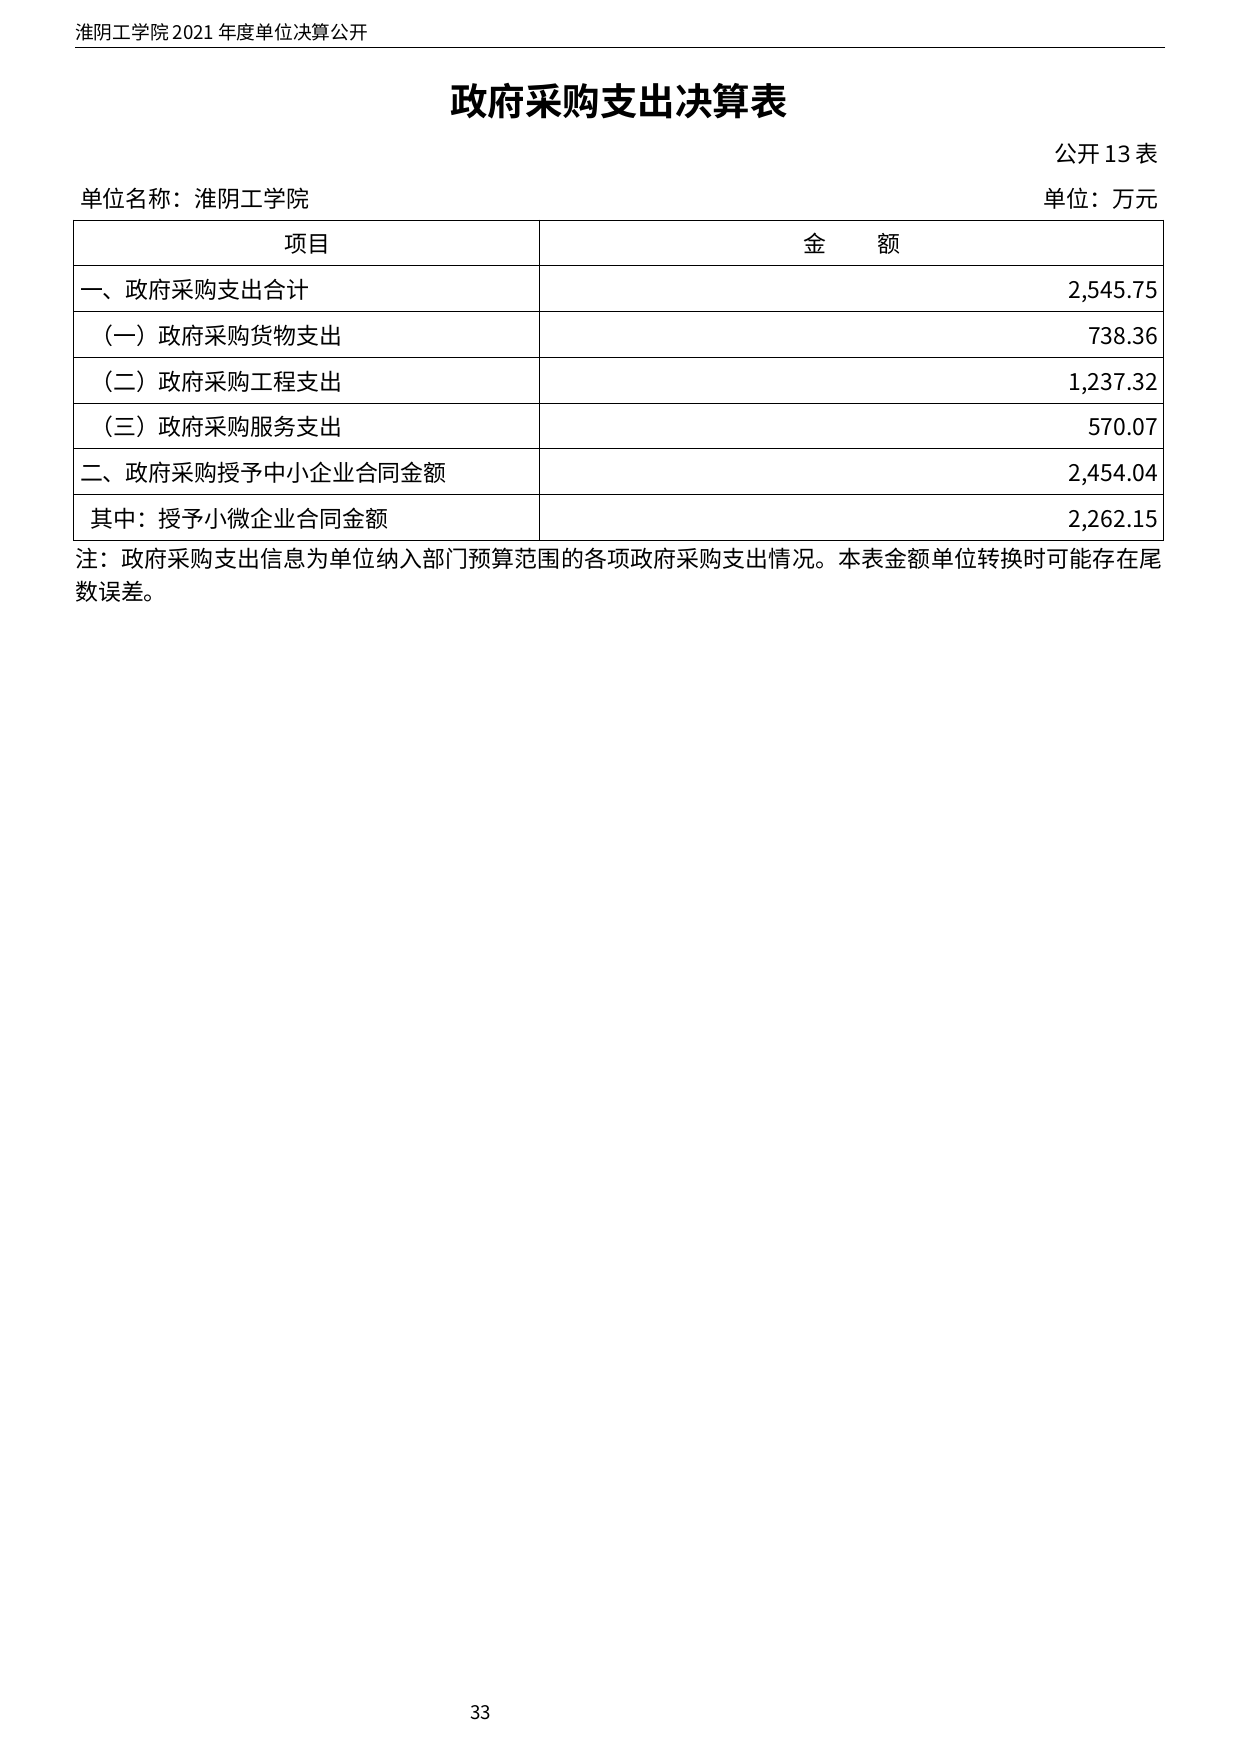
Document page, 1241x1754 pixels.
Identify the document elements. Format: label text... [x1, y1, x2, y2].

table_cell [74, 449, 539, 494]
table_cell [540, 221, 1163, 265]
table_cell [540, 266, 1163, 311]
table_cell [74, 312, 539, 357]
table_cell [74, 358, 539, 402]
text 注：政府采购支出信息为单位纳入部门预算范围的各项政府采购支出情况。本表金额单位转换时可能存在尾数误差。 [75, 541, 1165, 607]
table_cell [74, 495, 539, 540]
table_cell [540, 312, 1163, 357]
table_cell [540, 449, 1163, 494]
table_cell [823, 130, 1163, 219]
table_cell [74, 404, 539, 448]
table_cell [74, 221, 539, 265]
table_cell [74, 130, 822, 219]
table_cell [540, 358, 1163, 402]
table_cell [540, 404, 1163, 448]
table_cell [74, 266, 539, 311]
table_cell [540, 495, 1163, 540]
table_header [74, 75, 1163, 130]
